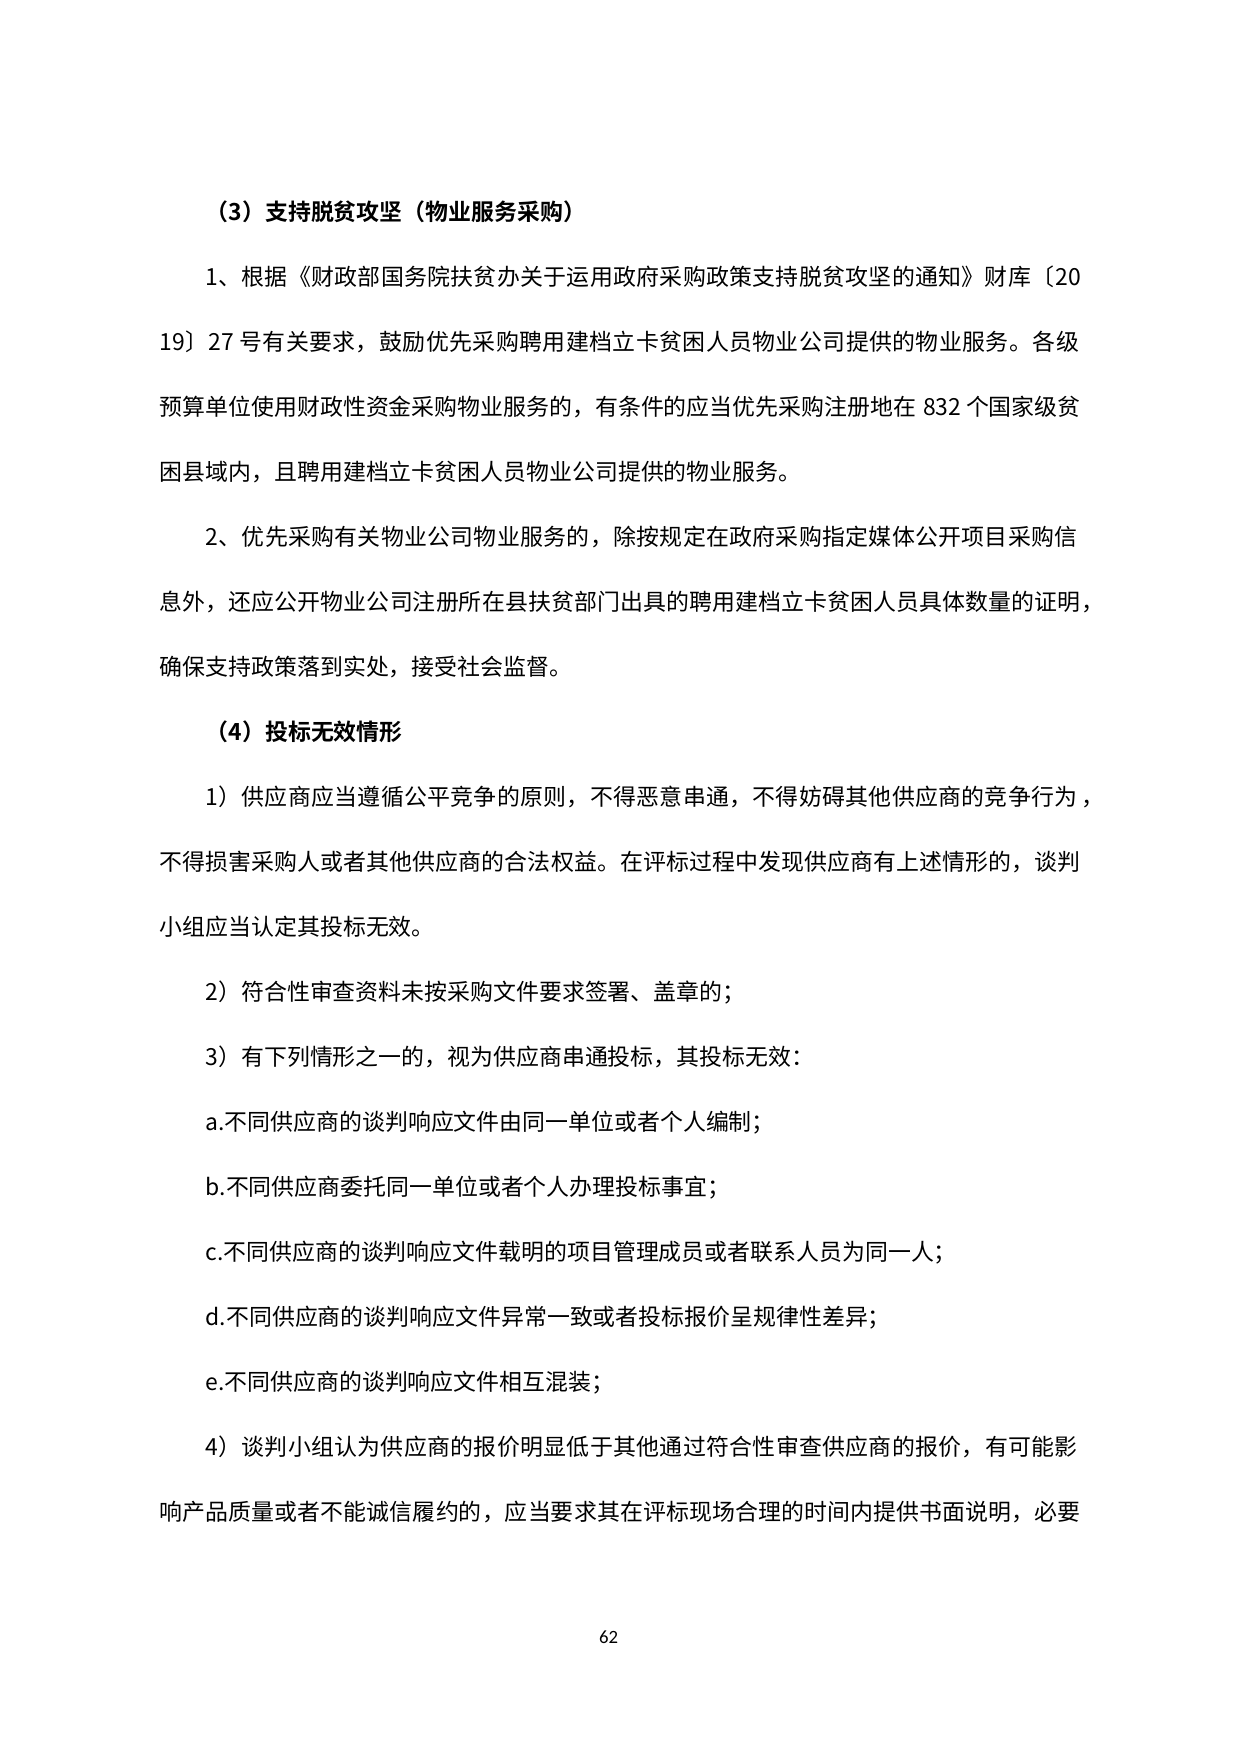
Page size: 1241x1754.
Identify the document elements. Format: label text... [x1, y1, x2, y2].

text c.不同供应商的谈判响应文件载明的项目管理成员或者联系人员为同一人； [159, 1218, 1081, 1283]
text 2）符合性审查资料未按采购文件要求签署、盖章的； [159, 958, 1081, 1023]
text e.不同供应商的谈判响应文件相互混装； [159, 1348, 1081, 1413]
text d.不同供应商的谈判响应文件异常一致或者投标报价呈规律性差异； [159, 1283, 1081, 1348]
text 1）供应商应当遵循公平竞争的原则，不得恶意串通，不得妨碍其他供应商的竞争行为，不得损害采购人或者其他供应商的合法权益。在评标过程中发现供应商有上述情形的，谈判小组应当认定其投标无效。 [159, 763, 1081, 958]
text 2、优先采购有关物业公司物业服务的，除按规定在政府采购指定媒体公开项目采购信息外，还应公开物业公司注册所在县扶贫部门出具的聘用建档立卡贫困人员具体数量的证明，确保支持政策落到实处，接受社会监督。 [159, 503, 1081, 698]
text （4）投标无效情形 [159, 698, 1081, 763]
text b.不同供应商委托同一单位或者个人办理投标事宜； [159, 1153, 1081, 1218]
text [159, 1413, 1081, 1543]
text （3）支持脱贫攻坚（物业服务采购） [159, 178, 1081, 243]
text 1、根据《财政部国务院扶贫办关于运用政府采购政策支持脱贫攻坚的通知》财库〔2019〕27号有关要求，鼓励优先采购聘用建档立卡贫困人员物业公司提供的物业服务。各级预算单位使用财政性资金采购物业服务的，有条件的应当优先采购注册地在832个国家级贫困县域内，且聘用建档立卡贫困人员物业公司提供的物业服务。 [159, 243, 1081, 503]
text 3）有下列情形之一的，视为供应商串通投标，其投标无效： [159, 1023, 1081, 1088]
text a.不同供应商的谈判响应文件由同一单位或者个人编制； [159, 1088, 1081, 1153]
